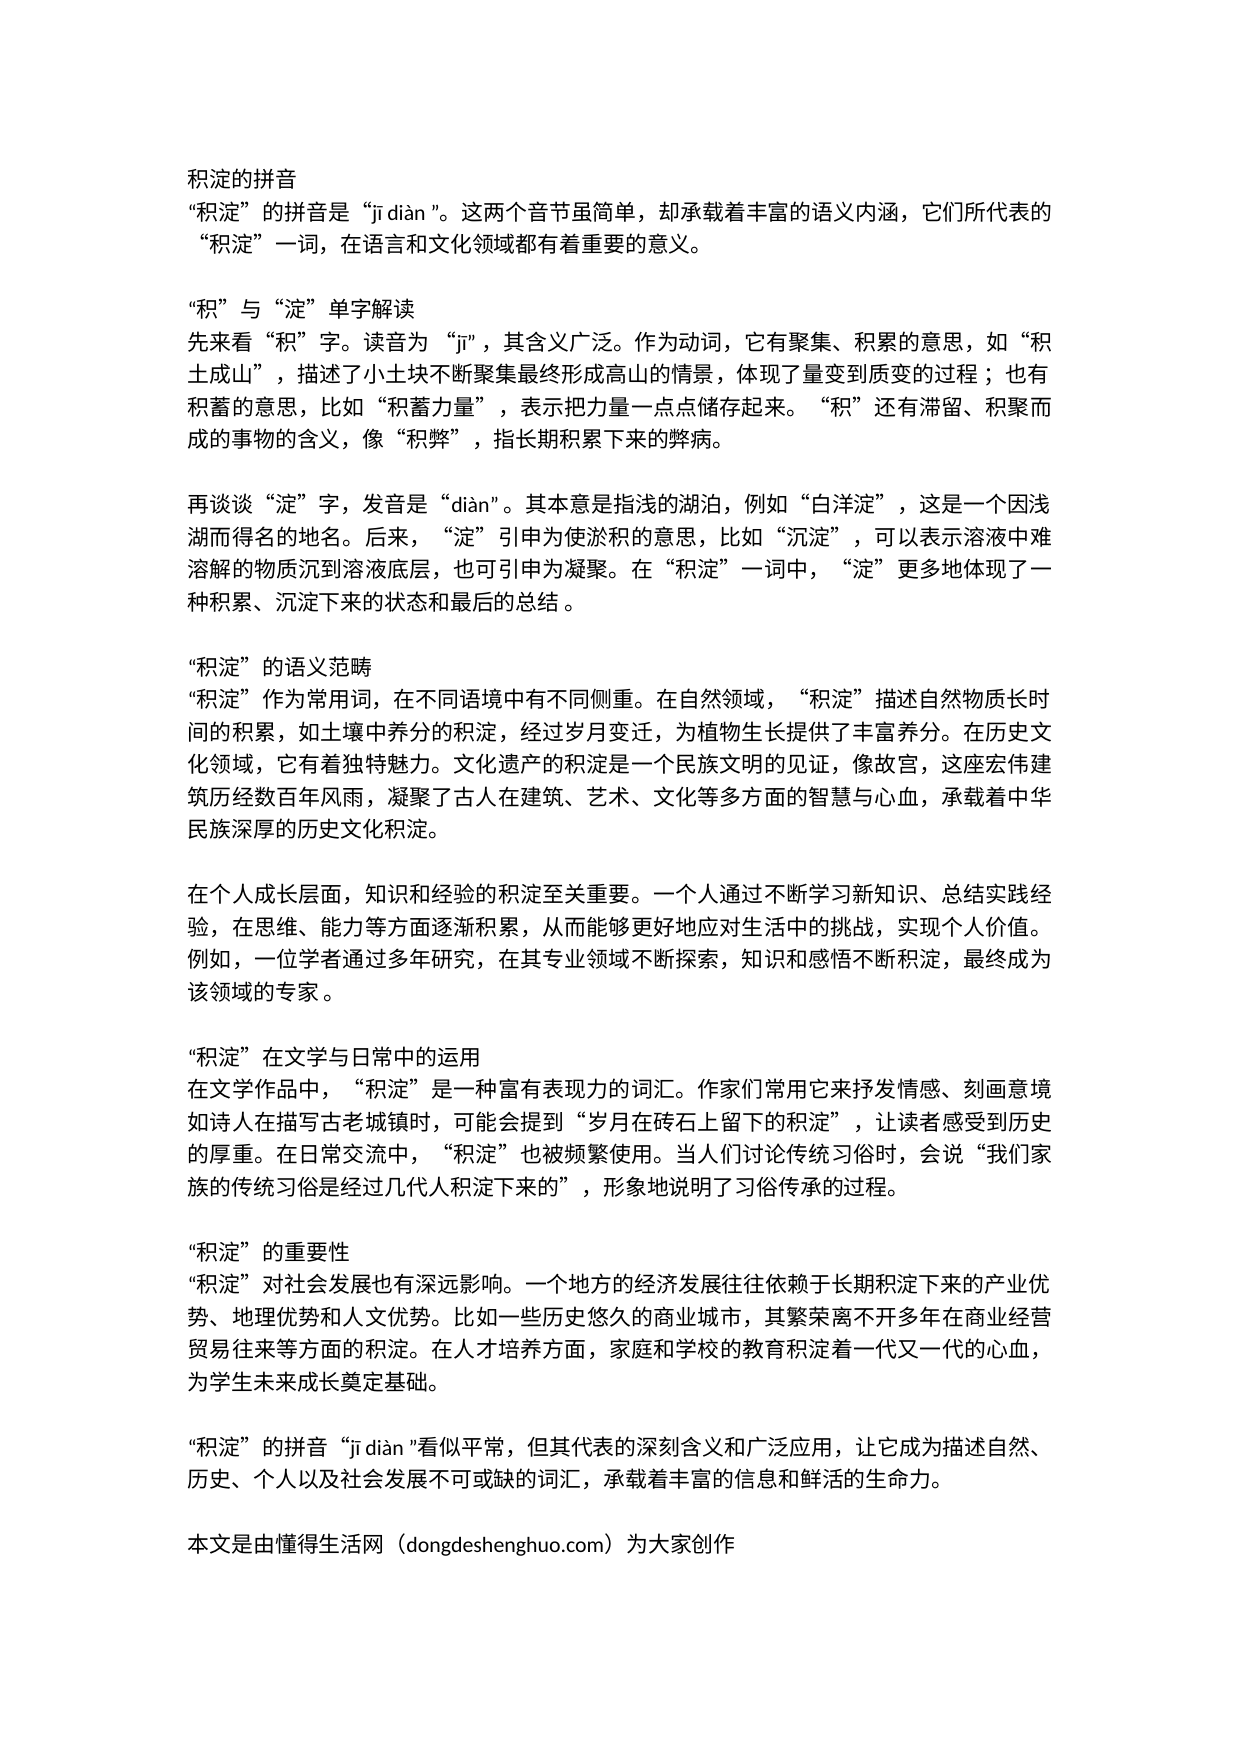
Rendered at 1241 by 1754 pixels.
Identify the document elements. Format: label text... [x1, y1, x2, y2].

text “积淀”作为常用词，在不同语境中有不同侧重。在自然领域，“积淀”描述自然物质长时间的积累，如土壤中养分的积淀，经过岁月变迁，为植物生长提供了丰富养分。在历史文化领域，它有着独特魅力。文化遗产的积淀是一个民族文明的见证，像故宫，这座宏伟建筑历经数百年风雨，凝聚了古人在建筑、艺术、文化等多方面的智慧与心血，承载着中华民族深厚的历史文化积淀。 [187, 682, 1053, 844]
text “积淀”的语义范畴 [187, 649, 1053, 682]
text “积”与“淀”单字解读 [187, 292, 1053, 324]
text 本文是由懂得生活网（dongdeshenghuo.com）为大家创作 [187, 1527, 1053, 1559]
text “积淀”对社会发展也有深远影响。一个地方的经济发展往往依赖于长期积淀下来的产业优势、地理优势和人文优势。比如一些历史悠久的商业城市，其繁荣离不开多年在商业经营、贸易往来等方面的积淀。在人才培养方面，家庭和学校的教育积淀着一代又一代的心血，为学生未来成长奠定基础。 [187, 1267, 1053, 1397]
text 先来看“积”字。读音为 “jī” ，其含义广泛。作为动词，它有聚集、积累的意思，如“积土成山”，描述了小土块不断聚集最终形成高山的情景，体现了量变到质变的过程 ；也有积蓄的意思，比如“积蓄力量”，表示把力量一点点储存起来。“积”还有滞留、积聚而成的事物的含义，像“积弊”，指长期积累下来的弊病。 [187, 324, 1053, 454]
text 在个人成长层面，知识和经验的积淀至关重要。一个人通过不断学习新知识、总结实践经验，在思维、能力等方面逐渐积累，从而能够更好地应对生活中的挑战，实现个人价值。例如，一位学者通过多年研究，在其专业领域不断探索，知识和感悟不断积淀，最终成为该领域的专家 。 [187, 877, 1053, 1007]
text 积淀的拼音 [187, 162, 1053, 194]
text 再谈谈“淀”字，发音是“diàn” 。其本意是指浅的湖泊，例如“白洋淀”，这是一个因浅湖而得名的地名。后来，“淀”引申为使淤积的意思，比如“沉淀”，可以表示溶液中难溶解的物质沉到溶液底层，也可引申为凝聚。在“积淀”一词中，“淀”更多地体现了一种积累、沉淀下来的状态和最后的总结 。 [187, 487, 1053, 617]
text “积淀”的重要性 [187, 1234, 1053, 1267]
text 在文学作品中，“积淀”是一种富有表现力的词汇。作家们常用它来抒发情感、刻画意境。如诗人在描写古老城镇时，可能会提到“岁月在砖石上留下的积淀”，让读者感受到历史的厚重。在日常交流中，“积淀”也被频繁使用。当人们讨论传统习俗时，会说“我们家族的传统习俗是经过几代人积淀下来的”，形象地说明了习俗传承的过程。 [187, 1072, 1053, 1202]
text “积淀”的拼音是“jī diàn ”。这两个音节虽简单，却承载着丰富的语义内涵，它们所代表的“积淀”一词，在语言和文化领域都有着重要的意义。 [187, 194, 1053, 259]
text “积淀”在文学与日常中的运用 [187, 1039, 1053, 1072]
text “积淀”的拼音“jī diàn ”看似平常，但其代表的深刻含义和广泛应用，让它成为描述自然、历史、个人以及社会发展不可或缺的词汇，承载着丰富的信息和鲜活的生命力。 [187, 1429, 1053, 1494]
